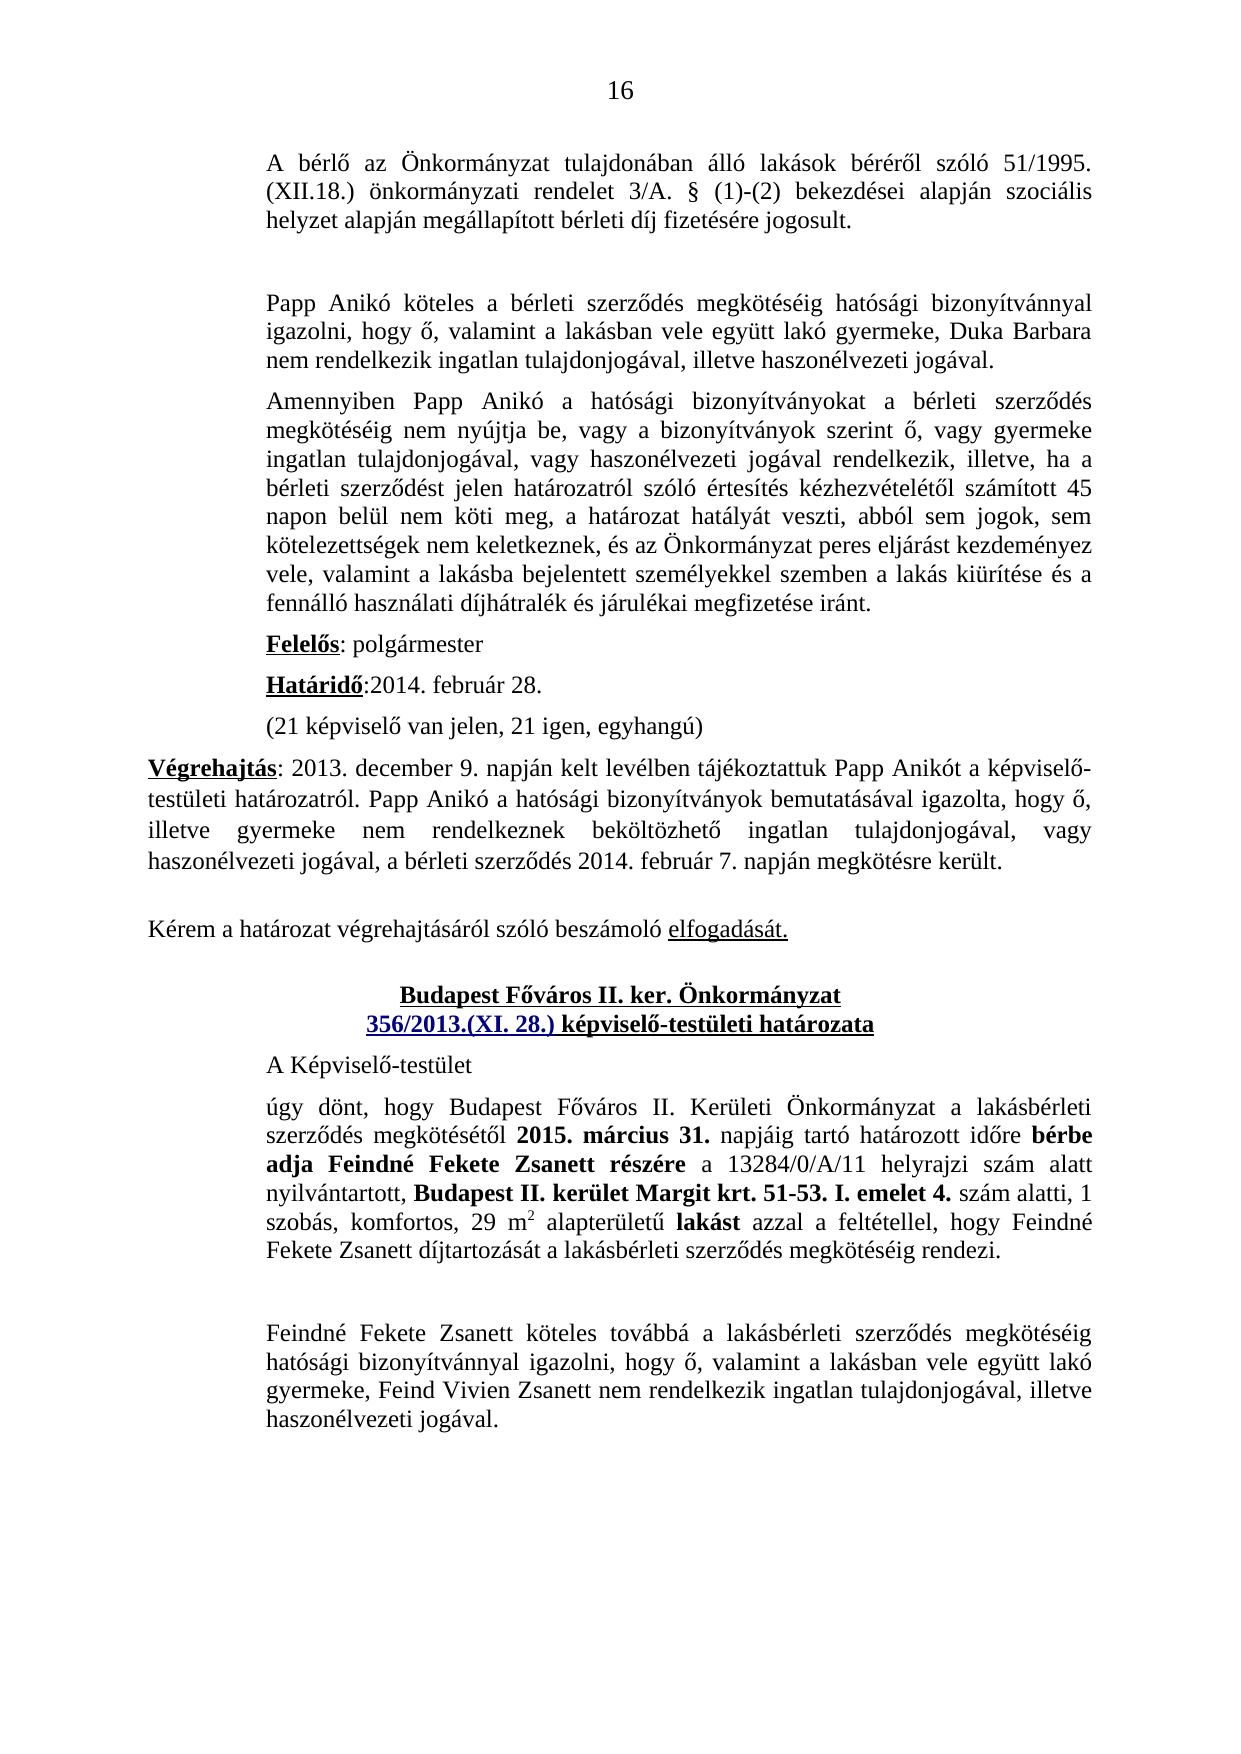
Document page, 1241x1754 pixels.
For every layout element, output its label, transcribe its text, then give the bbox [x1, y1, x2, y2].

text A Képviselő-testület [266, 1051, 1093, 1079]
text Határidő:2014. február 28. [266, 670, 1093, 699]
text (21 képviselő van jelen, 21 igen, egyhangú) [266, 711, 1093, 740]
text úgy dönt, hogy Budapest Főváros II. Kerületi Önkormányzat a lakásbérleti szerződés megkötésétől 2015. március 31. napjáig tartó határozott időre bérbe adja Feindné Fekete Zsanett részére a 13284/0/A/11 helyrajzi szám alatt nyilvántartott, Budapest II. kerület Margit krt. 51-53. I. emelet 4. szám alatti, 1 szobás, komfortos, alapterületű lakást azzal a feltétellel, hogy Feindné Fekete Zsanett díjtartozását a lakásbérleti szerződés megkötéséig rendezi. [266, 1092, 1093, 1264]
text Feindné Fekete Zsanett köteles továbbá a lakásbérleti szerződés megkötéséig hatósági bizonyítvánnyal igazolni, hogy ő, valamint a lakásban vele együtt lakó gyermeke, Feind Vivien Zsanett nem rendelkezik ingatlan tulajdonjogával, illetve haszonélvezeti jogával. [266, 1318, 1093, 1433]
text Budapest Főváros II. ker. Önkormányzat 356/2013.(XI. 28.) képviselő-testületi határozata [148, 981, 1093, 1038]
text Felelős: polgármester [266, 629, 1093, 658]
text A bérlő az Önkormányzat tulajdonában álló lakások béréről szóló 51/1995.(XII.18.) önkormányzati rendelet 3/A. § (1)-(2) bekezdései alapján szociális helyzet alapján megállapított bérleti díj fizetésére jogosult. [266, 148, 1093, 234]
text Amennyiben Papp Anikó a hatósági bizonyítványokat a bérleti szerződés megkötéséig nem nyújtja be, vagy a bizonyítványok szerint ő, vagy gyermeke ingatlan tulajdonjogával, vagy haszonélvezeti jogával rendelkezik, illetve, ha a bérleti szerződést jelen határozatról szóló értesítés kézhezvételétől számított 45 napon belül nem köti meg, a határozat hatályát veszti, abból sem jogok, sem kötelezettségek nem keletkeznek, és az Önkormányzat peres eljárást kezdeményez vele, valamint a lakásba bejelentett személyekkel szemben a lakás kiürítése és a fennálló használati díjhátralék és járulékai megfizetése iránt. [266, 386, 1093, 616]
text Papp Anikó köteles a bérleti szerződés megkötéséig hatósági bizonyítvánnyal igazolni, hogy ő, valamint a lakásban vele együtt lakó gyermeke, Duka Barbara nem rendelkezik ingatlan tulajdonjogával, illetve haszonélvezeti jogával. [266, 288, 1093, 374]
text Végrehajtás: 2013. december 9. napján kelt levélben tájékoztattuk Papp Anikót a képviselő-testületi határozatról. Papp Anikó a hatósági bizonyítványok bemutatásával igazolta, hogy ő, illetve gyermeke nem rendelkeznek beköltözhető ingatlan tulajdonjogával, vagy haszonélvezeti jogával, a bérleti szerződés 2014. február 7. napján megkötésre került. [148, 753, 1093, 874]
text Kérem a határozat végrehajtásáról szóló beszámoló elfogadását. [148, 914, 1093, 943]
